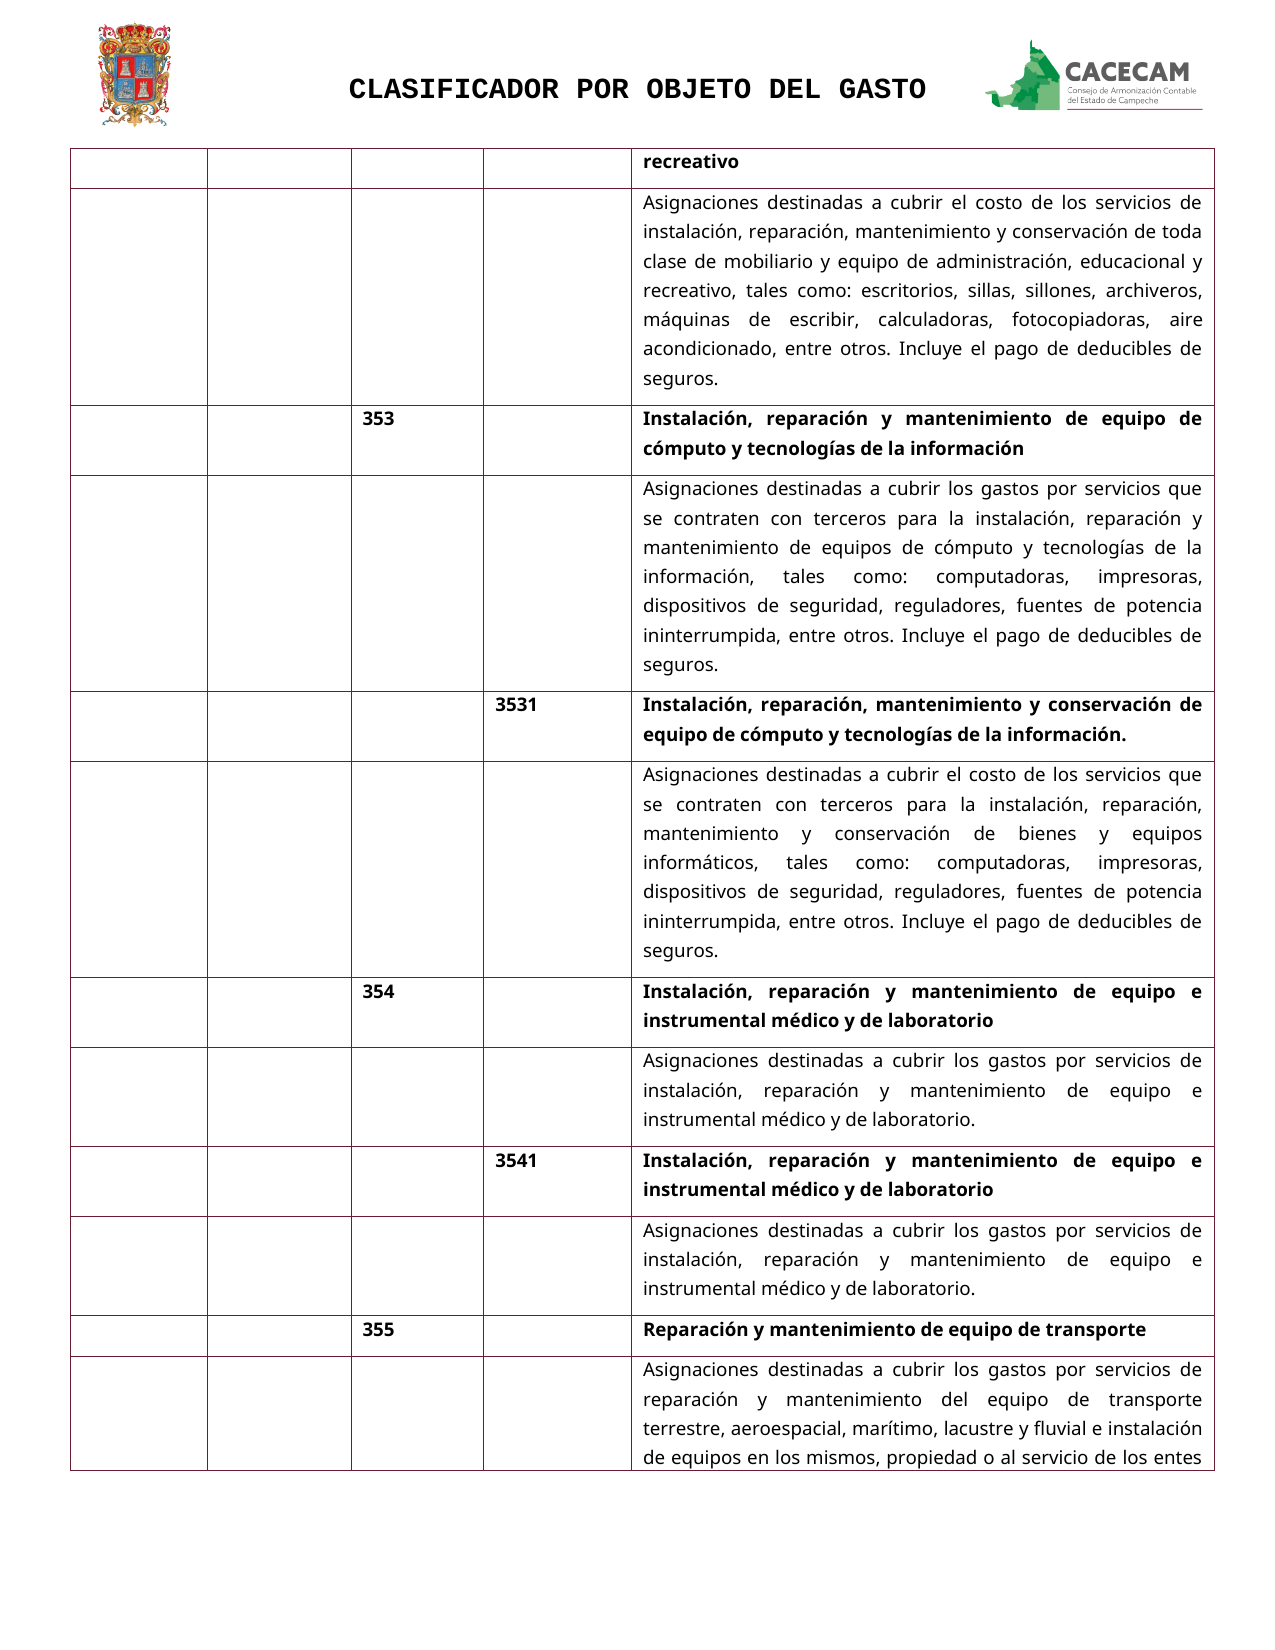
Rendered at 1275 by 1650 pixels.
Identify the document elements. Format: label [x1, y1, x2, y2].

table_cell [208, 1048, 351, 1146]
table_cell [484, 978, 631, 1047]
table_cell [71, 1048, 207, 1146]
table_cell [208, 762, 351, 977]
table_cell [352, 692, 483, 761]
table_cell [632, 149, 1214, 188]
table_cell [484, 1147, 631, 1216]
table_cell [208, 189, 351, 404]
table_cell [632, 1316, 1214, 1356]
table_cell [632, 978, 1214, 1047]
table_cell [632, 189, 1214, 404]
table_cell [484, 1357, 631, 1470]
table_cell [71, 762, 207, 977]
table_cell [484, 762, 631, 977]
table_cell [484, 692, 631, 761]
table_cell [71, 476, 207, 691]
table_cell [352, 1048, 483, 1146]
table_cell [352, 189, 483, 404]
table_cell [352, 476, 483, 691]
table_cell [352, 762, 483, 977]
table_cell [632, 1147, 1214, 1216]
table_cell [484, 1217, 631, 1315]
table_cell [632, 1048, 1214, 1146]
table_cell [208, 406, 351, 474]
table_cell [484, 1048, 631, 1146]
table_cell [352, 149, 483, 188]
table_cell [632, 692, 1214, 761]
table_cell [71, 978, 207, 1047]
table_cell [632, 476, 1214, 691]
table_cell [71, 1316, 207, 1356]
picture [983, 34, 1204, 118]
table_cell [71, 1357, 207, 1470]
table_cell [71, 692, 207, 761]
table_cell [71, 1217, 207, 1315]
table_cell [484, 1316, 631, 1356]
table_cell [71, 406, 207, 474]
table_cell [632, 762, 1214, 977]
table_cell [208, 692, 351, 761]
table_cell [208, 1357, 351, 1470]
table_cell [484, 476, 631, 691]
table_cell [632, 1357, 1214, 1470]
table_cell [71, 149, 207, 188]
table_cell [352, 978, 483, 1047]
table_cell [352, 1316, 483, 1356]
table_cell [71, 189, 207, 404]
picture [91, 16, 179, 134]
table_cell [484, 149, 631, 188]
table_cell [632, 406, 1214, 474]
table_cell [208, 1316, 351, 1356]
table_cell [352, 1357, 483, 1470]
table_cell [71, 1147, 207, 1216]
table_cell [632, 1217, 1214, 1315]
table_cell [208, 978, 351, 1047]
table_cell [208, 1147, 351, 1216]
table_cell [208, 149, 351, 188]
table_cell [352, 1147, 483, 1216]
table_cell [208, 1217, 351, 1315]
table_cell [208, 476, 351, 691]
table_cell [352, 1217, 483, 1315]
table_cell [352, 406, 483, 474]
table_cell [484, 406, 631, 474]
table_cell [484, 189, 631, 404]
